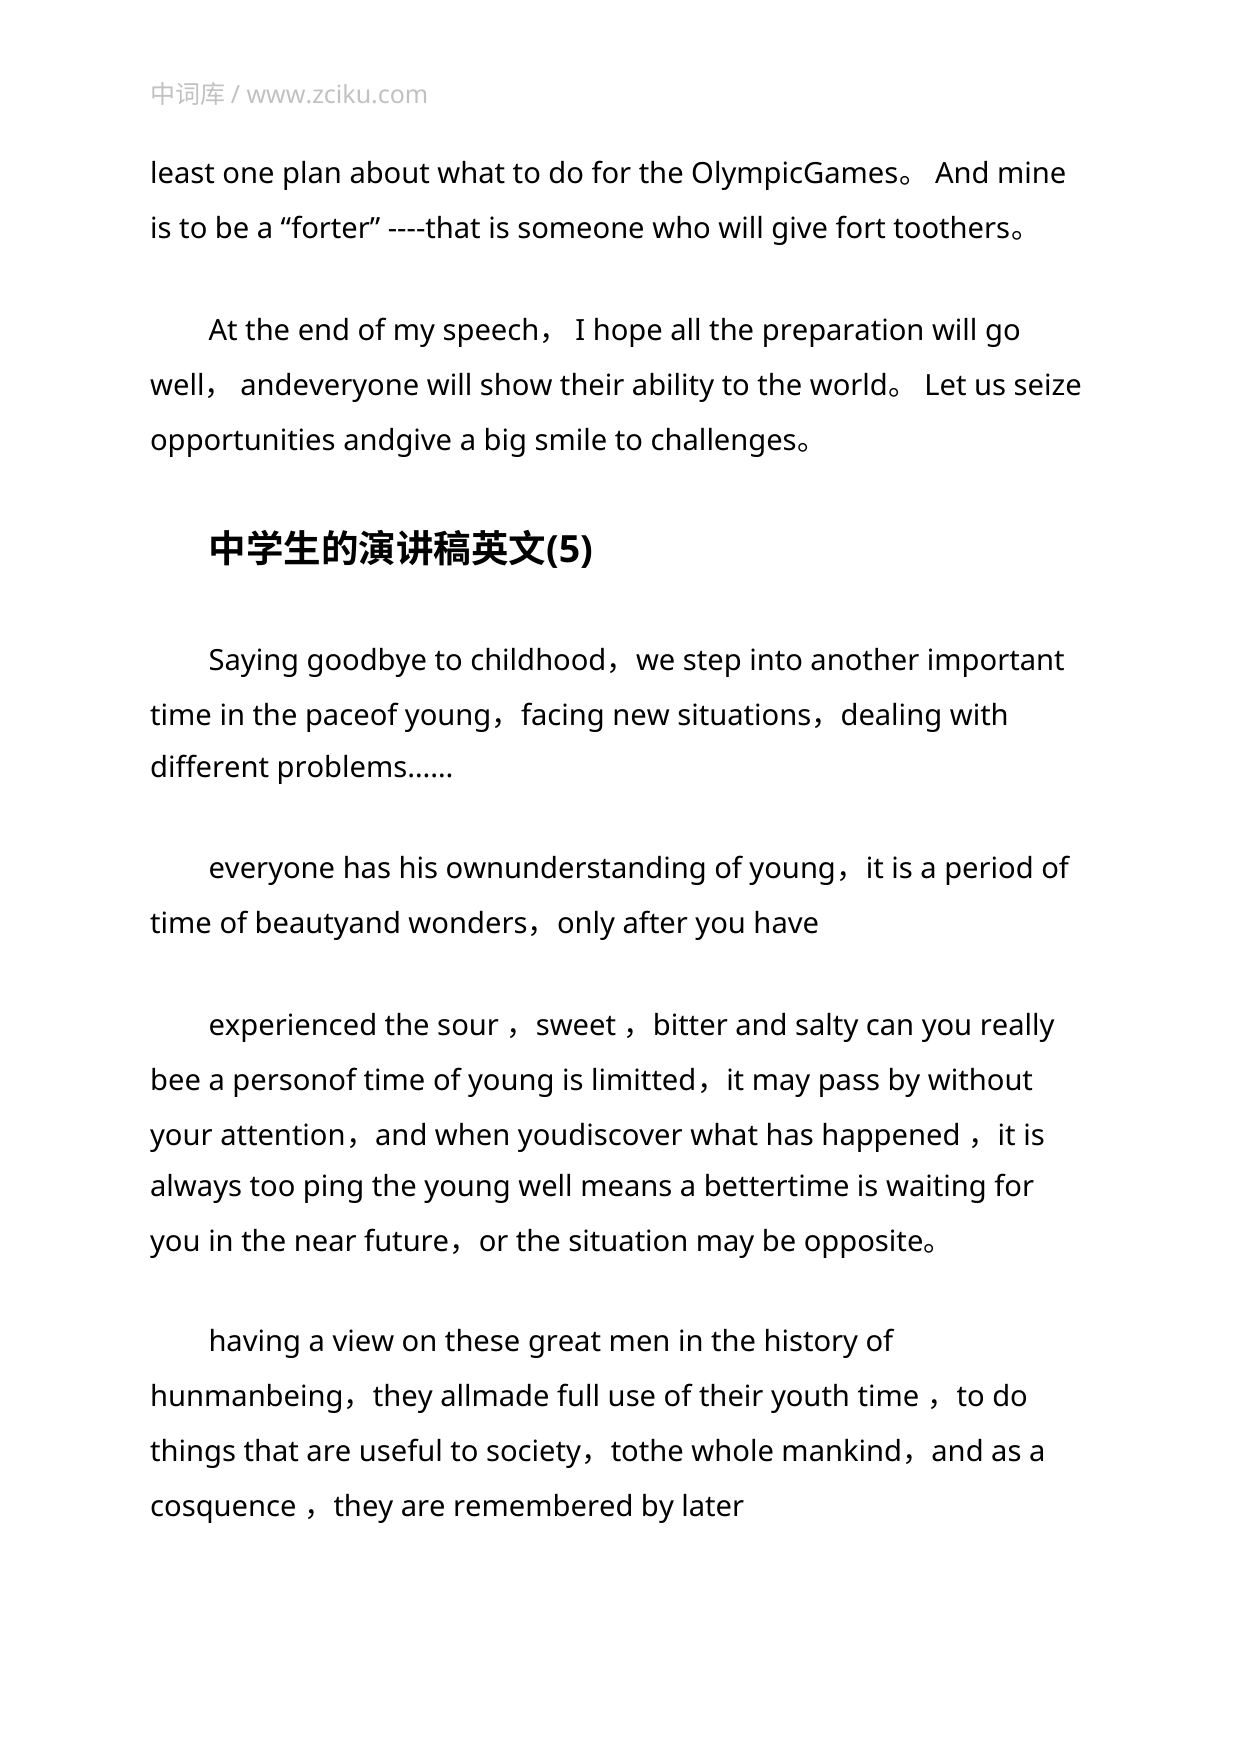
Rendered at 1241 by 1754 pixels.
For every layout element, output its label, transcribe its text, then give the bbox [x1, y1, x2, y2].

text 中学生的演讲稿英文(5) [150, 519, 1090, 573]
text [150, 150, 1090, 247]
text having a view on these great men in the history of hunmanbeing，they allmade full use of their youth time ，to do things that are useful to society，tothe whole mankind，and as a cosquence ，they are remembered by later [150, 1320, 1090, 1524]
text everyone has his ownunderstanding of young，it is a period of time of beautyand wonders，only after you have [150, 844, 1090, 942]
text Saying goodbye to childhood，we step into another important time in the paceof young，facing new situations，dealing with different problems…… [150, 637, 1090, 786]
text At the end of my speech， I hope all the preparation will go well， andeveryone will show their ability to the world。 Let us seize opportunities andgive a big smile to challenges。 [150, 307, 1090, 459]
text experienced the sour ，sweet ，bitter and salty can you really bee a personof time of young is limitted，it may pass by without your attention，and when youdiscover what has happened ，it is always too ping the young well means a bettertime is waiting for you in the near future，or the situation may be opposite。 [150, 1001, 1090, 1260]
